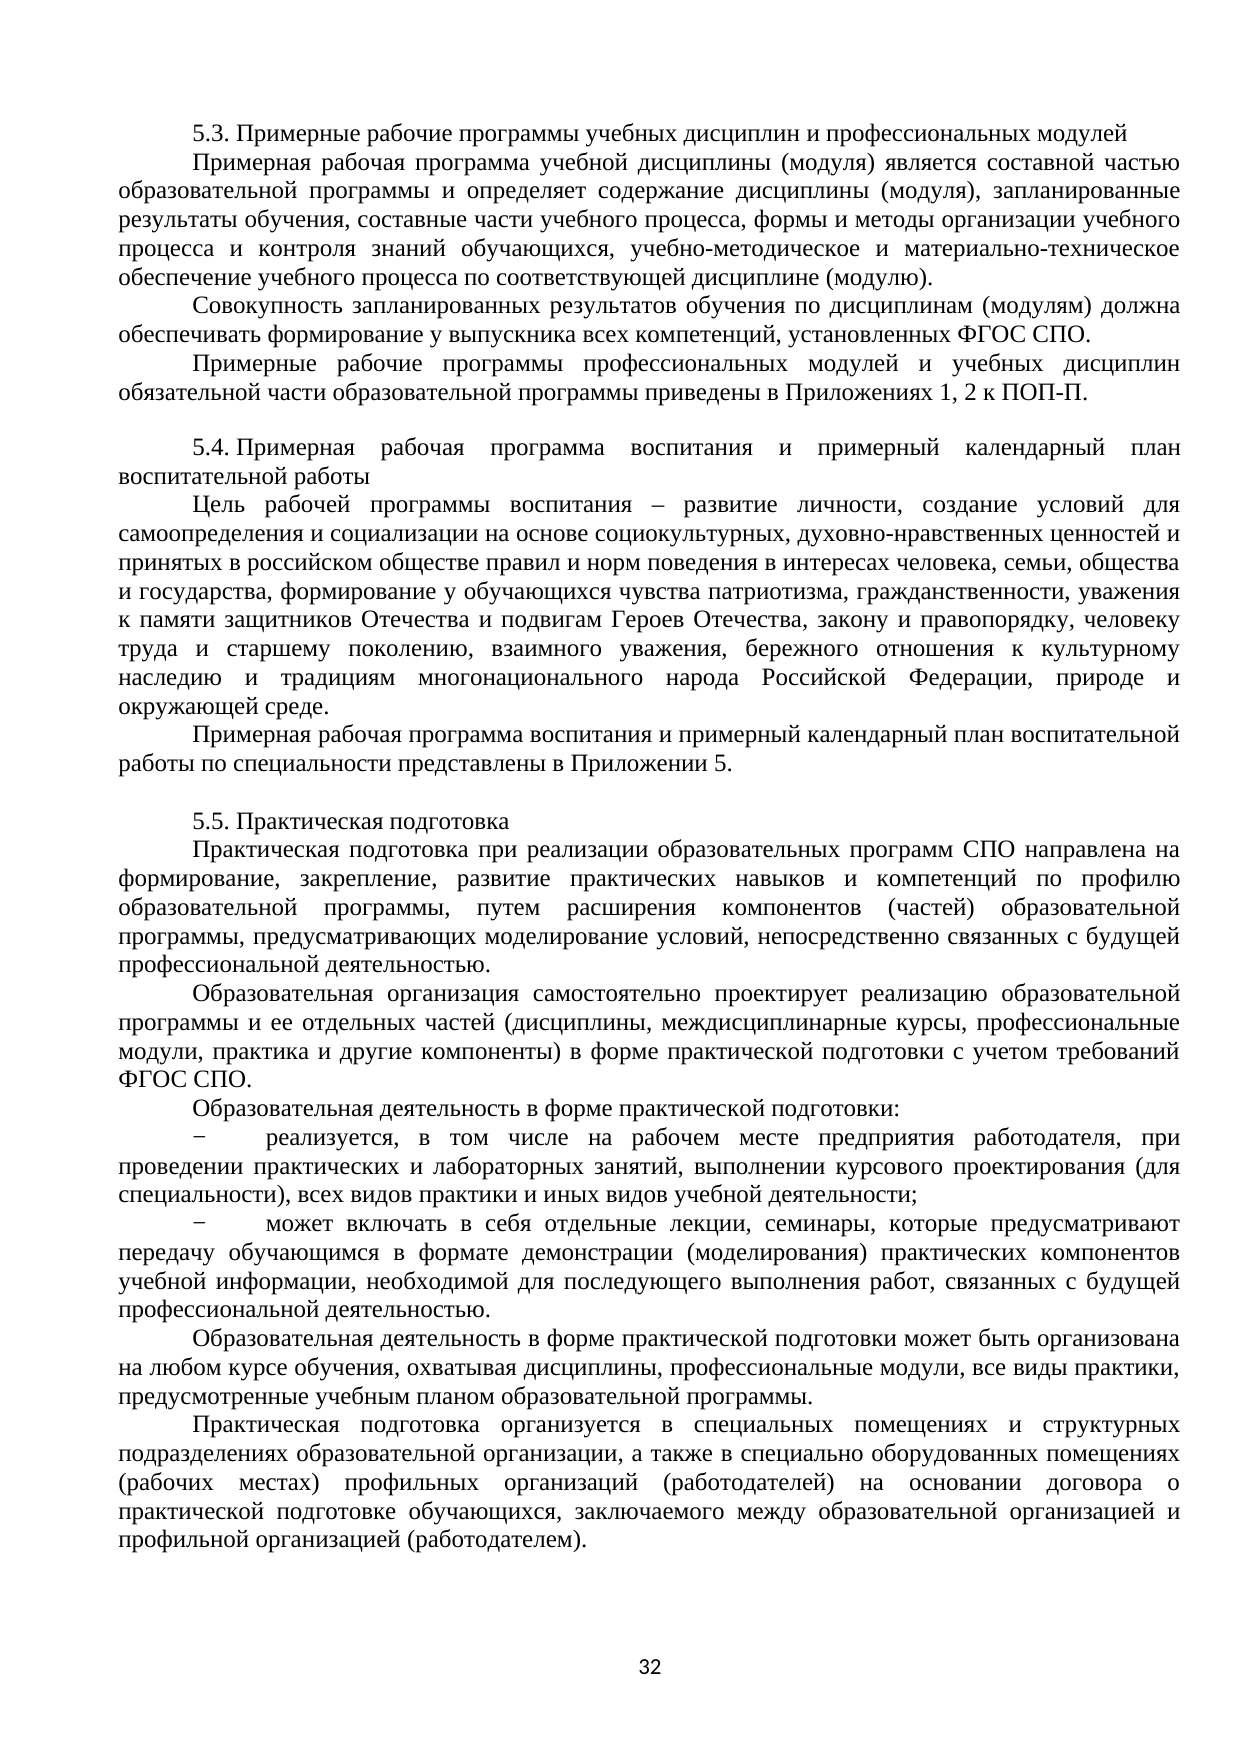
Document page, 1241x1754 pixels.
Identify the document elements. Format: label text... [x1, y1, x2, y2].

text Совокупность запланированных результатов обучения по дисциплинам (модулям) должна обеспечивать формирование у выпускника всех компетенций, установленных ФГОС СПО. [118, 291, 1181, 348]
text 5.4. Примерная рабочая программа воспитания и примерный календарный план воспитательной работы [118, 432, 1181, 489]
text Практическая подготовка при реализации образовательных программ СПО направлена на формирование, закрепление, развитие практических навыков и компетенций по профилю образовательной программы, путем расширения компонентов (частей) образовательной программы, предусматривающих моделирование условий, непосредственно связанных с будущей профессиональной деятельностью. [118, 834, 1181, 978]
text 5.3. Примерные рабочие программы учебных дисциплин и профессиональных модулей [118, 118, 1181, 147]
text Практическая подготовка организуется в специальных помещениях и структурных подразделениях образовательной организации, а также в специально оборудованных помещениях (рабочих местах) профильных организаций (работодателей) на основании договора о практической подготовке обучающихся, заключаемого между образовательной организацией и профильной организацией (работодателем). [118, 1409, 1181, 1553]
text Примерные рабочие программы профессиональных модулей и учебных дисциплин обязательной части образовательной программы приведены в Приложениях 1, 2 к ПОП-П. [118, 348, 1181, 406]
text Образовательная организация самостоятельно проектирует реализацию образовательной программы и ее отдельных частей (дисциплины, междисциплинарные курсы, профессиональные модули, практика и другие компоненты) в форме практической подготовки с учетом требований ФГОС СПО. [118, 978, 1181, 1093]
text 5.5. Практическая подготовка [118, 806, 1181, 834]
list реализуется, в том числе на рабочем месте предприятия работодателя, при проведении практических и лабораторных занятий, выполнении курсового проектирования (для специальности), всех видов практики и иных видов учебной деятельности; [118, 1122, 1181, 1208]
text Образовательная деятельность в форме практической подготовки может быть организована на любом курсе обучения, охватывая дисциплины, профессиональные модули, все виды практики, предусмотренные учебным планом образовательной программы. [118, 1323, 1181, 1409]
text Образовательная деятельность в форме практической подготовки: [118, 1093, 1181, 1122]
list может включать в себя отдельные лекции, семинары, которые предусматривают передачу обучающимся в формате демонстрации (моделирования) практических компонентов учебной информации, необходимой для последующего выполнения работ, связанных с будущей профессиональной деятельностью. [118, 1208, 1181, 1323]
text Примерная рабочая программа воспитания и примерный календарный план воспитательной работы по специальности представлены в Приложении 5. [118, 719, 1181, 777]
text Цель рабочей программы воспитания – развитие личности, создание условий для самоопределения и социализации на основе социокультурных, духовно-нравственных ценностей и принятых в российском обществе правил и норм поведения в интересах человека, семьи, общества и государства, формирование у обучающихся чувства патриотизма, гражданственности, уважения к памяти защитников Отечества и подвигам Героев Отечества, закону и правопорядку, человеку труда и старшему поколению, взаимного уважения, бережного отношения к культурному наследию и традициям многонационального народа Российской Федерации, природе и окружающей среде. [118, 489, 1181, 719]
text Примерная рабочая программа учебной дисциплины (модуля) является составной частью образовательной программы и определяет содержание дисциплины (модуля), запланированные результаты обучения, составные части учебного процесса, формы и методы организации учебного процесса и контроля знаний обучающихся, учебно-методическое и материально-техническое обеспечение учебного процесса по соответствующей дисциплине (модулю). [118, 147, 1181, 291]
